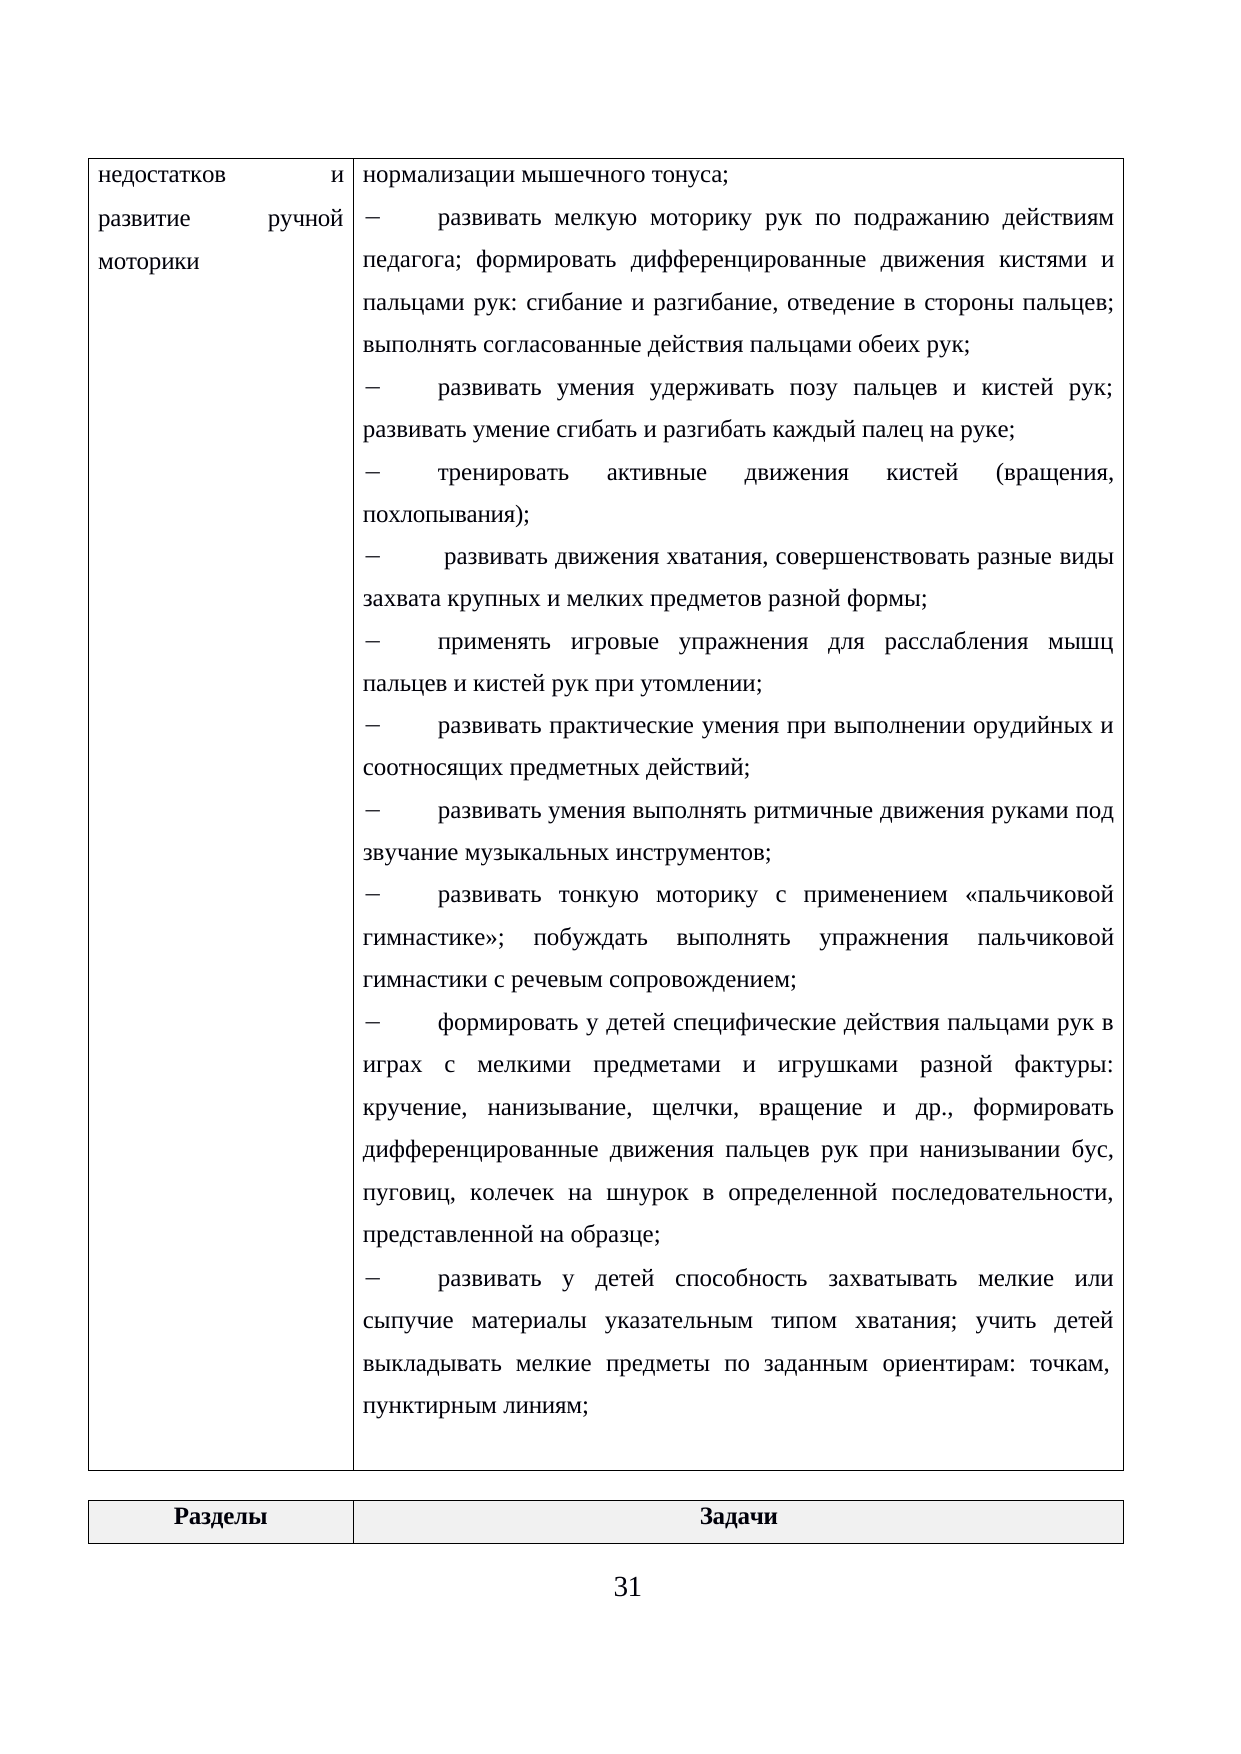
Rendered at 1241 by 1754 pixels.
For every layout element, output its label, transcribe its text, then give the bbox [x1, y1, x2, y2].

table_header Задачи [354, 1501, 1123, 1543]
table_cell нормализации мышечного тонуса; развивать мелкую моторику рук по подражанию действиям педагога; формировать дифференцированные движения кистями и пальцами рук: сгибание и разгибание, отведение в стороны пальцев; выполнять согласованные действия пальцами обеих рук; развивать умения удерживать позу пальцев и кистей рук; развивать умение сгибать и разгибать каждый палец на руке; тренировать активные движения кистей (вращения, похлопывания); развивать движения хватания, совершенствовать разные виды захвата крупных и мелких предметов разной формы; применять игровые упражнения для расслабления мышц пальцев и кистей рук при утомлении; развивать практические умения при выполнении орудийных и соотносящих предметных действий; развивать умения выполнять ритмичные движения руками под звучание музыкальных инструментов; развивать тонкую моторику с применением «пальчиковой гимнастике»; побуждать выполнять упражнения пальчиковой гимнастики с речевым сопровождением; формировать у детей специфические действия пальцами рук в играх с мелкими предметами и игрушками разной фактуры: кручение, нанизывание, щелчки, вращение и др., формировать дифференцированные движения пальцев рук при нанизывании бус, пуговиц, колечек на шнурок в определенной последовательности, представленной на образце; развивать у детей способность захватывать мелкие или сыпучие материалы указательным типом хватания; учить детей выкладывать мелкие предметы по заданным ориентирам: точкам, пунктирным линиям; [354, 159, 1123, 1470]
table_cell недостатков и развитие ручной моторики [89, 159, 353, 1470]
table_header Разделы [89, 1501, 353, 1543]
